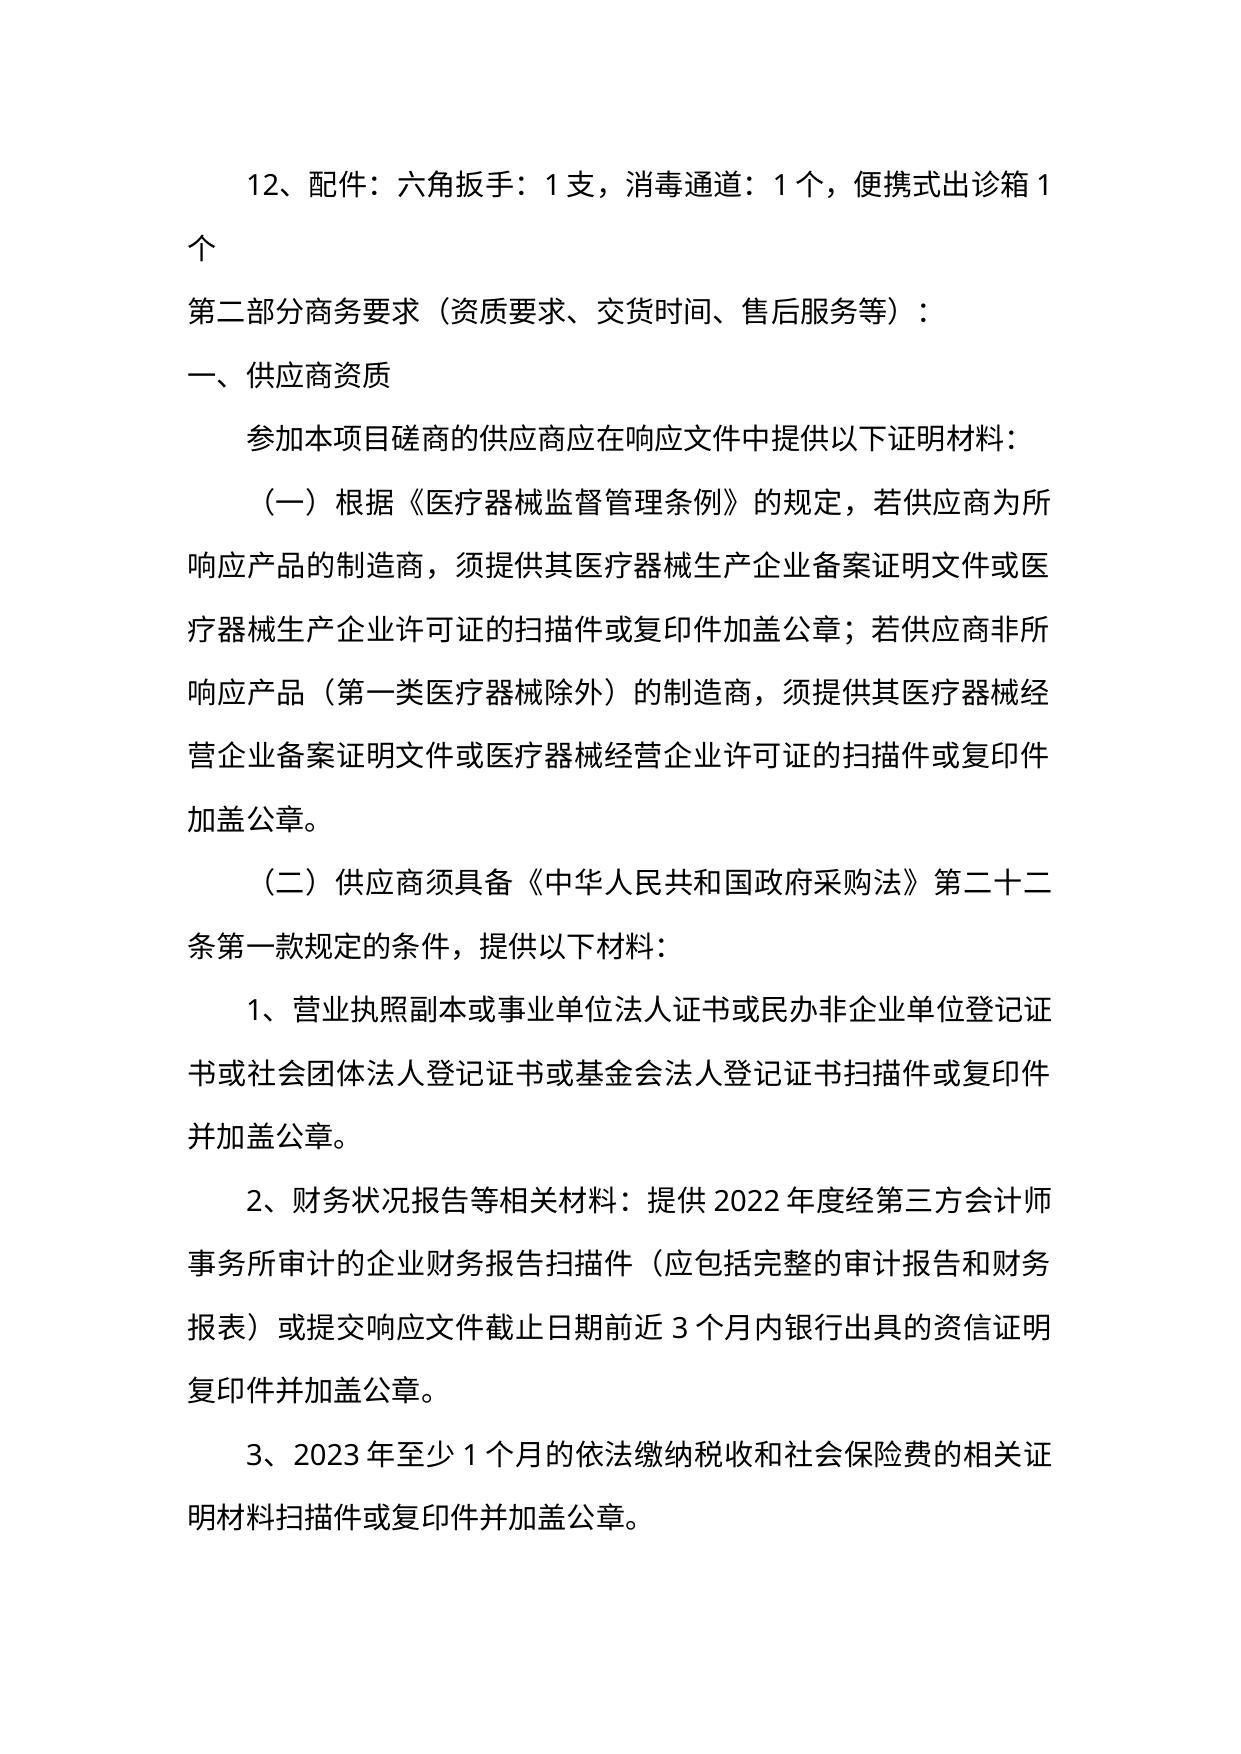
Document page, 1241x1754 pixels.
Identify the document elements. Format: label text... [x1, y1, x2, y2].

text 12、配件：六角扳手：1支，消毒通道：1个，便携式出诊箱1个 [187, 162, 1053, 268]
text 第二部分商务要求（资质要求、交货时间、售后服务等）： [187, 289, 1053, 331]
text 3、2023年至少1个月的依法缴纳税收和社会保险费的相关证明材料扫描件或复印件并加盖公章。 [187, 1431, 1053, 1537]
text 1、营业执照副本或事业单位法人证书或民办非企业单位登记证书或社会团体法人登记证书或基金会法人登记证书扫描件或复印件并加盖公章。 [187, 987, 1053, 1156]
text （二）供应商须具备《中华人民共和国政府采购法》第二十二条第一款规定的条件，提供以下材料： [187, 860, 1053, 966]
text 2、财务状况报告等相关材料：提供2022年度经第三方会计师事务所审计的企业财务报告扫描件（应包括完整的审计报告和财务报表）或提交响应文件截止日期前近3个月内银行出具的资信证明复印件并加盖公章。 [187, 1177, 1053, 1410]
text 一、供应商资质 [187, 352, 1053, 395]
text （一）根据《医疗器械监督管理条例》的规定，若供应商为所响应产品的制造商，须提供其医疗器械生产企业备案证明文件或医疗器械生产企业许可证的扫描件或复印件加盖公章；若供应商非所响应产品（第一类医疗器械除外）的制造商，须提供其医疗器械经营企业备案证明文件或医疗器械经营企业许可证的扫描件或复印件加盖公章。 [187, 479, 1053, 839]
text 参加本项目磋商的供应商应在响应文件中提供以下证明材料： [187, 416, 1053, 458]
